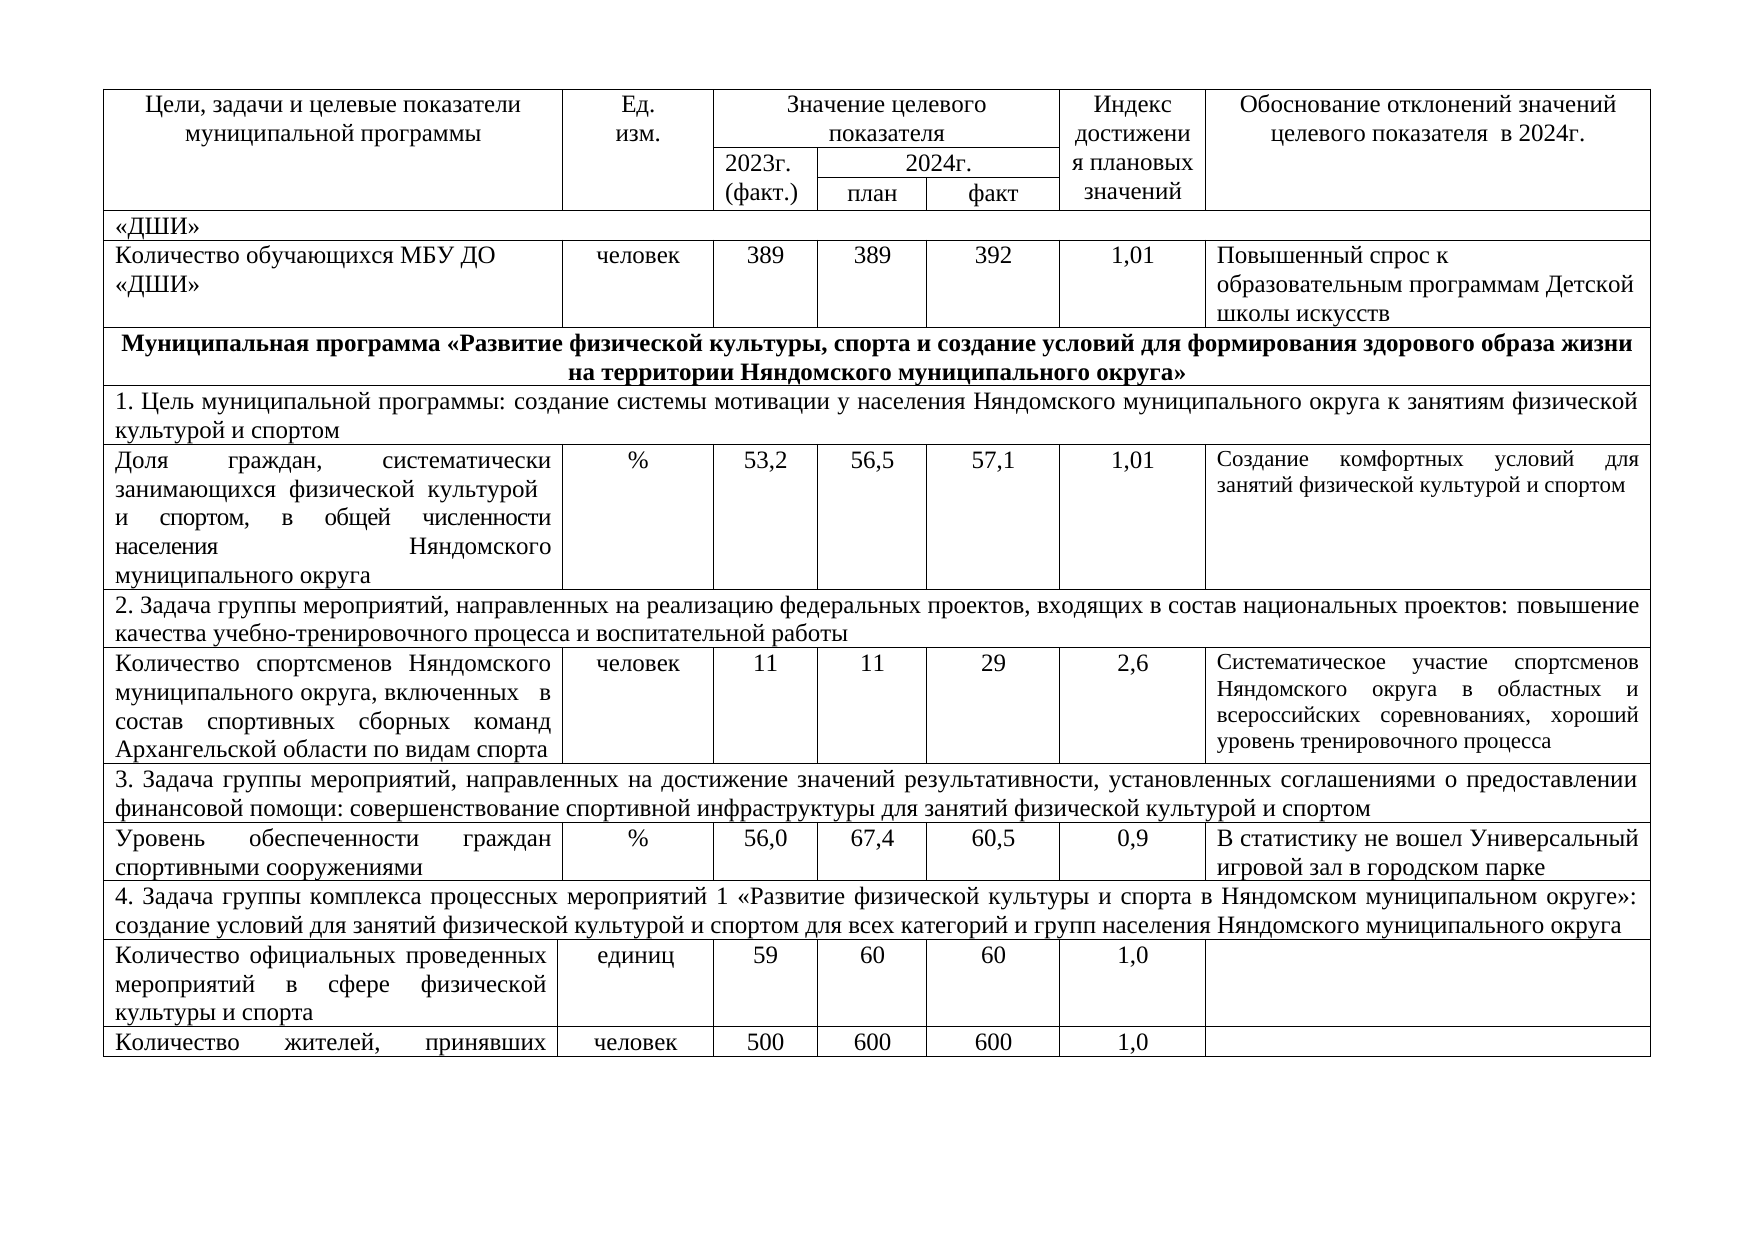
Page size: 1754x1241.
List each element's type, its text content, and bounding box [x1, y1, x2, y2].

table_cell 2024г. [818, 148, 1059, 177]
table_cell 1,0 [1060, 940, 1205, 1026]
table_cell Количество спортсменов Няндомского муниципального округа, включенных в состав спортивных сборных команд Архангельской области по видам спорта [104, 648, 562, 763]
table_cell 4. Задача группы комплекса процессных мероприятий 1 «Развитие физической культуры и спорта в Няндомском муниципальном округе»: создание условий для занятий физической культурой и спортом для всех категорий и групп населения Няндомского муниципального округа [104, 881, 1650, 939]
table_cell 600 [927, 1027, 1059, 1056]
table_cell единиц [558, 940, 713, 1026]
table_cell 600 [818, 1027, 926, 1056]
table_cell % [563, 823, 713, 880]
table_cell человек [558, 1027, 713, 1056]
table_cell 57,1 [927, 445, 1059, 589]
table_cell факт [927, 178, 1059, 210]
table_cell 56,5 [818, 445, 926, 589]
table_header Ед. изм. [563, 90, 713, 210]
table_cell человек [563, 241, 713, 327]
table_cell 29 [927, 648, 1059, 763]
table_cell Количество жителей, принявших участие в выполнении нормативов Всероссийского физкультурно-спортивного комплекса «Готов к труду и обороне» [104, 1027, 557, 1056]
table_cell 60 [927, 940, 1059, 1026]
table_cell 11 [818, 648, 926, 763]
table_cell Муниципальная программа «Развитие физической культуры, спорта и создание условий для формирования здорового образа жизни на территории Няндомского муниципального округа» [104, 328, 1650, 385]
table_header Индекс достижения плановых значений показателей в 2024 году [1060, 90, 1205, 210]
table_cell 56,0 [714, 823, 817, 880]
table_cell 0,9 [1060, 823, 1205, 880]
table_cell 60,5 [927, 823, 1059, 880]
table_cell план [818, 178, 926, 210]
table_cell 2. Задача группы мероприятий, направленных на реализацию федеральных проектов, входящих в состав национальных проектов: повышение качества учебно-тренировочного процесса и воспитательной работы [104, 590, 1650, 647]
table_cell Систематическое участие спортсменов Няндомского округа в областных и всероссийских соревнованиях, хороший уровень тренировочного процесса [1206, 648, 1650, 763]
table_header Обоснование отклонений значений целевого показателя в 2024г. [1206, 90, 1650, 210]
table_header Цели, задачи и целевые показатели муниципальной программы [104, 90, 562, 210]
table_cell Создание комфортных условий для занятий физической культурой и спортом [1206, 445, 1650, 589]
table_cell 500 [714, 1027, 817, 1056]
table_cell 392 [927, 241, 1059, 327]
table_cell 2,6 [1060, 648, 1205, 763]
table_cell [1206, 940, 1650, 1026]
table_cell 1. Цель муниципальной программы: создание системы мотивации у населения Няндомского муниципального округа к занятиям физической культурой и спортом [104, 386, 1650, 444]
table_cell 53,2 [714, 445, 817, 589]
table_cell В статистику не вошел Универсальный игровой зал в городском парке [1206, 823, 1650, 880]
table_cell 67,4 [818, 823, 926, 880]
table_cell человек [563, 648, 713, 763]
table_cell Повышенный спрос к образовательным программам Детской школы искусств [1206, 241, 1650, 327]
table_cell 1,01 [1060, 241, 1205, 327]
table_cell 11 [714, 648, 817, 763]
table_cell 389 [714, 241, 817, 327]
table_cell 60 [818, 940, 926, 1026]
table_cell 389 [818, 241, 926, 327]
table_cell 1,01 [1060, 445, 1205, 589]
table_cell 2023г. (факт.) [714, 148, 817, 210]
table_cell [1206, 1027, 1650, 1056]
table_cell Количество обучающихся МБУ ДО «ДШИ» [104, 241, 562, 327]
table_cell Количество официальных проведенных мероприятий в сфере физической культуры и спорта [104, 940, 557, 1026]
table_cell 3. Задача группы мероприятий, направленных на достижение значений результативности, установленных соглашениями о предоставлении финансовой помощи: совершенствование спортивной инфраструктуры для занятий физической культурой и спортом [104, 764, 1650, 822]
table_cell 59 [714, 940, 817, 1026]
table_cell % [563, 445, 713, 589]
table_cell Доля граждан, систематически занимающихся физической культурой и спортом, в общей численности населения Няндомского муниципального округа [104, 445, 562, 589]
table_header Значение целевого показателя [714, 90, 1059, 147]
table_cell 1,0 [1060, 1027, 1205, 1056]
table_cell Уровень обеспеченности граждан спортивными сооружениями [104, 823, 562, 880]
